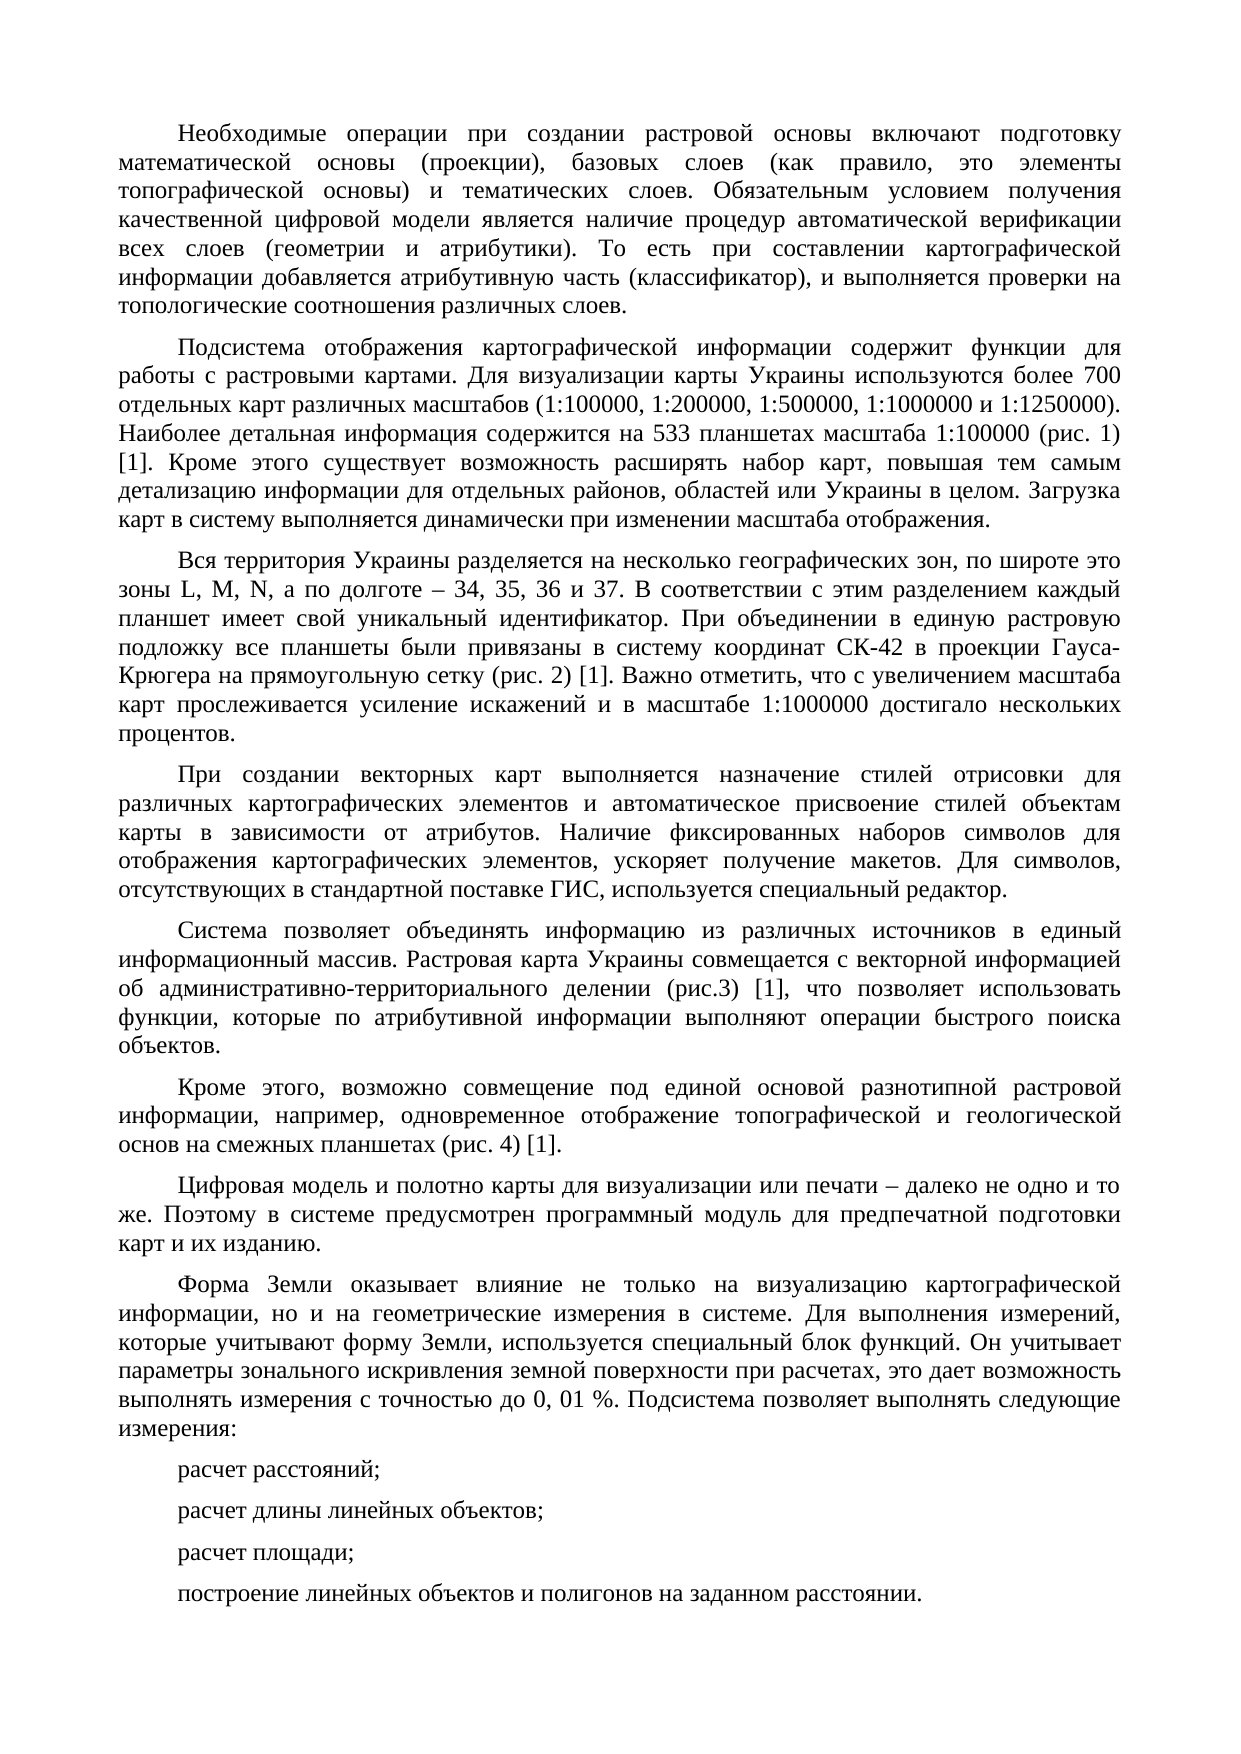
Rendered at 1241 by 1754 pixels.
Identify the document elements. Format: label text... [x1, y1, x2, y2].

text расчет площади; [118, 1537, 1122, 1566]
text Кроме этого, возможно совмещение под единой основой разнотипной растровой информации, например, одновременное отображение топографической и геологической основ на смежных планшетах (рис. 4) [1]. [118, 1072, 1122, 1158]
text При создании векторных карт выполняется назначение стилей отрисовки для различных картографических элементов и автоматическое присвоение стилей объектам карты в зависимости от атрибутов. Наличие фиксированных наборов символов для отображения картографических элементов, ускоряет получение макетов. Для символов, отсутствующих в стандартной поставке ГИС, используется специальный редактор. [118, 759, 1122, 903]
text построение линейных объектов и полигонов на заданном расстоянии. [118, 1578, 1122, 1607]
text Вся территория Украины разделяется на несколько географических зон, по широте это зоны L, M, N, а по долготе – 34, 35, 36 и 37. В соответствии с этим разделением каждый планшет имеет свой уникальный идентификатор. При объединении в единую растровую подложку все планшеты были привязаны в систему координат СК-42 в проекции Гауса-Крюгера на прямоугольную сетку (рис. 2) [1]. Важно отметить, что с увеличением масштаба карт прослеживается усиление искажений и в масштабе 1:1000000 достигало нескольких процентов. [118, 546, 1122, 747]
text Подсистема отображения картографической информации содержит функции для работы с растровыми картами. Для визуализации карты Украины используются более 700 отдельных карт различных масштабов (1:100000, 1:200000, 1:500000, 1:1000000 и 1:1250000). Наиболее детальная информация содержится на 533 планшетах масштаба 1:100000 (рис. 1) [1]. Кроме этого существует возможность расширять набор карт, повышая тем самым детализацию информации для отдельных районов, областей или Украины в целом. Загрузка карт в систему выполняется динамически при изменении масштаба отображения. [118, 332, 1122, 533]
text Необходимые операции при создании растровой основы включают подготовку математической основы (проекции), базовых слоев (как правило, это элементы топографической основы) и тематических слоев. Обязательным условием получения качественной цифровой модели является наличие процедур автоматической верификации всех слоев (геометрии и атрибутики). То есть при составлении картографической информации добавляется атрибутивную часть (классификатор), и выполняется проверки на топологические соотношения различных слоев. [118, 118, 1122, 319]
text Система позволяет объединять информацию из различных источников в единый информационный массив. Растровая карта Украины совмещается с векторной информацией об административно-территориального делении (рис.3) [1], что позволяет использовать функции, которые по атрибутивной информации выполняют операции быстрого поиска объектов. [118, 916, 1122, 1059]
text Цифровая модель и полотно карты для визуализации или печати – далеко не одно и то же. Поэтому в системе предусмотрен программный модуль для предпечатной подготовки карт и их изданию. [118, 1171, 1122, 1257]
text расчет расстояний; [118, 1454, 1122, 1483]
text Форма Земли оказывает влияние не только на визуализацию картографической информации, но и на геометрические измерения в системе. Для выполнения измерений, которые учитывают форму Земли, используется специальный блок функций. Он учитывает параметры зонального искривления земной поверхности при расчетах, это дает возможность выполнять измерения с точностью до 0, 01 %. Подсистема позволяет выполнять следующие измерения: [118, 1269, 1122, 1442]
text расчет длины линейных объектов; [118, 1496, 1122, 1524]
